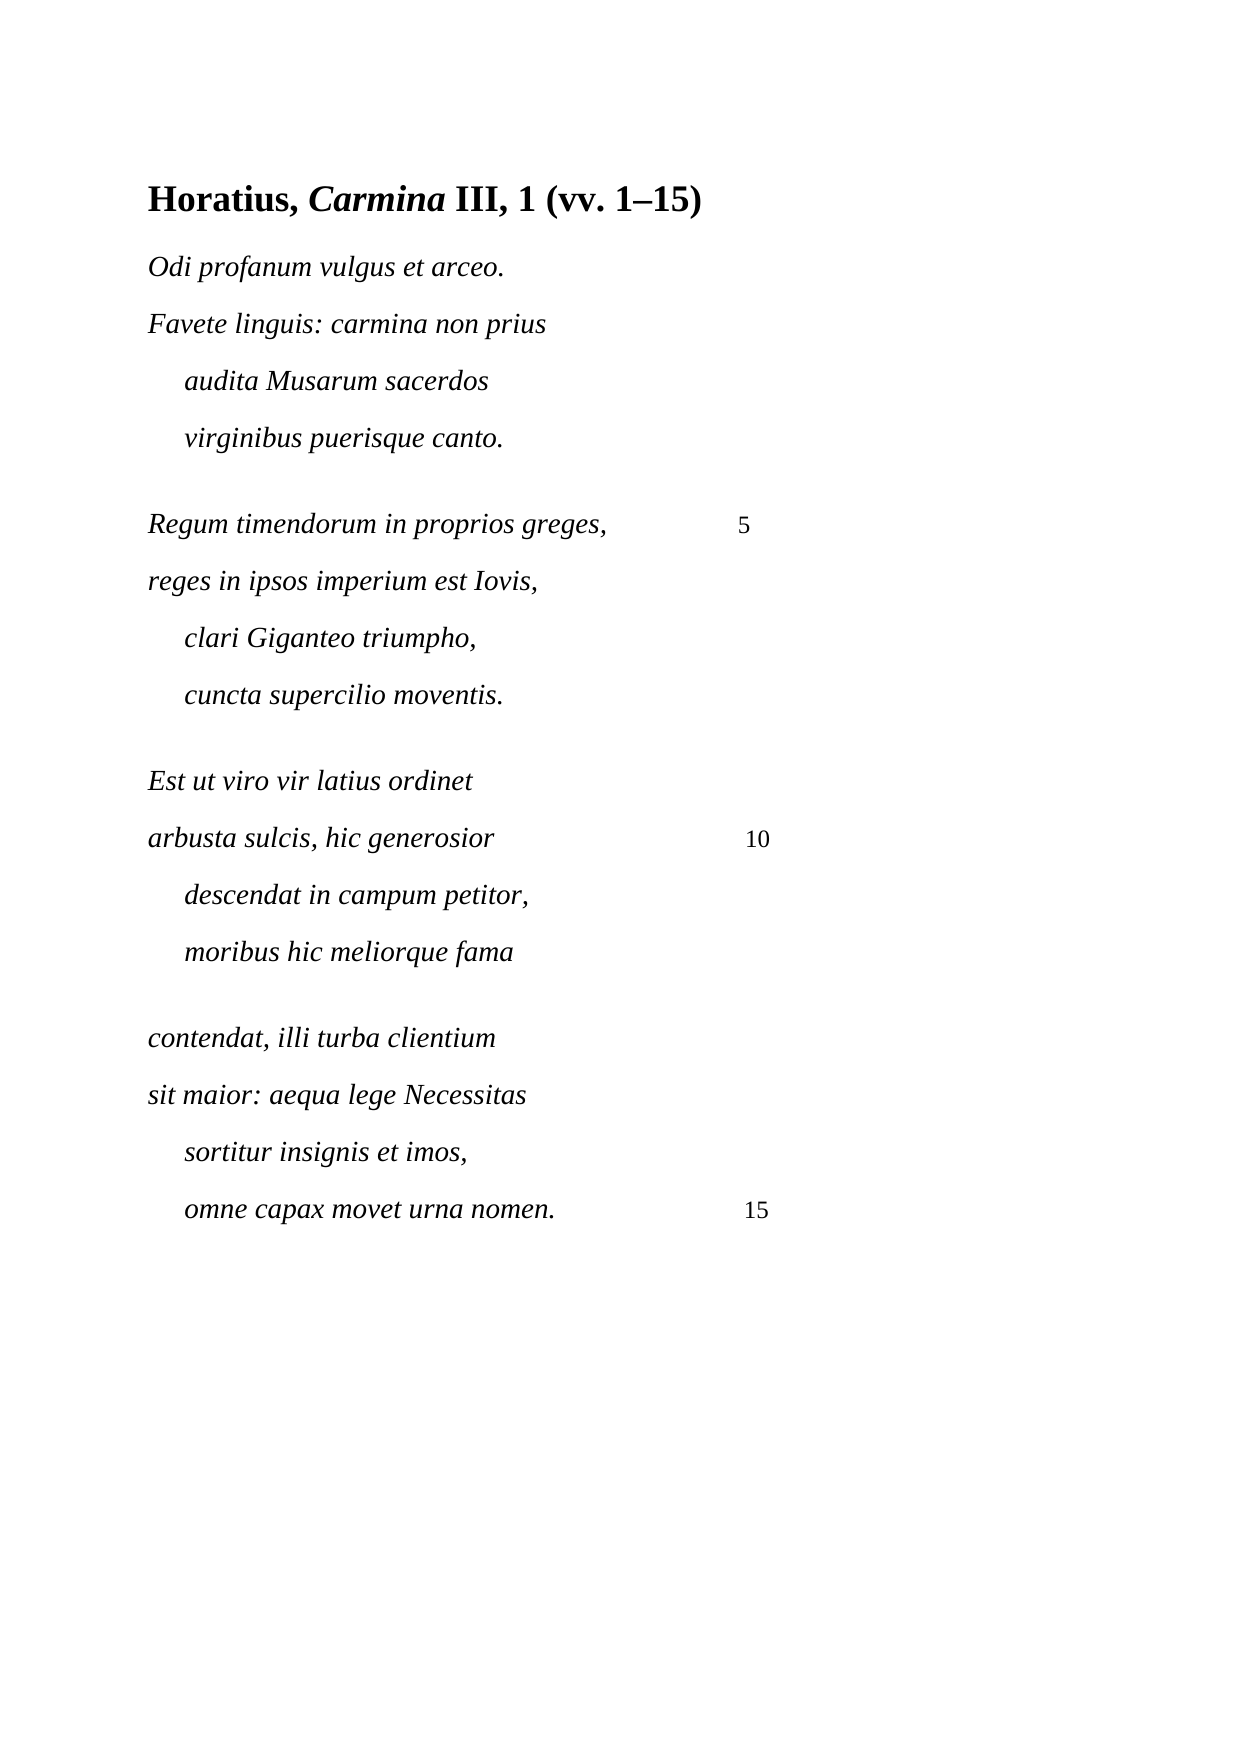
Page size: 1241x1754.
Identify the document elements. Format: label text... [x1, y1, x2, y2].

text Est ut viro vir latius ordinet arbusta sulcis, hic generosior 10 descendat in campum petitor, moribus hic meliorque fama [148, 763, 1093, 968]
text Regum timendorum in proprios greges, 5 reges in ipsos imperium est Iovis, clari Giganteo triumpho, cuncta supercilio moventis. [148, 506, 1093, 711]
text contendat, illi turba clientium sit maior: aequa lege Necessitas sortitur insignis et imos, omne capax movet urna nomen. 15 [148, 1020, 1093, 1225]
subtitle Horatius, Carmina III, 1 (vv. 1–15) [148, 177, 1093, 220]
text Odi profanum vulgus et arceo. Favete linguis: carmina non prius audita Musarum sacerdos virginibus puerisque canto. [148, 249, 1093, 453]
